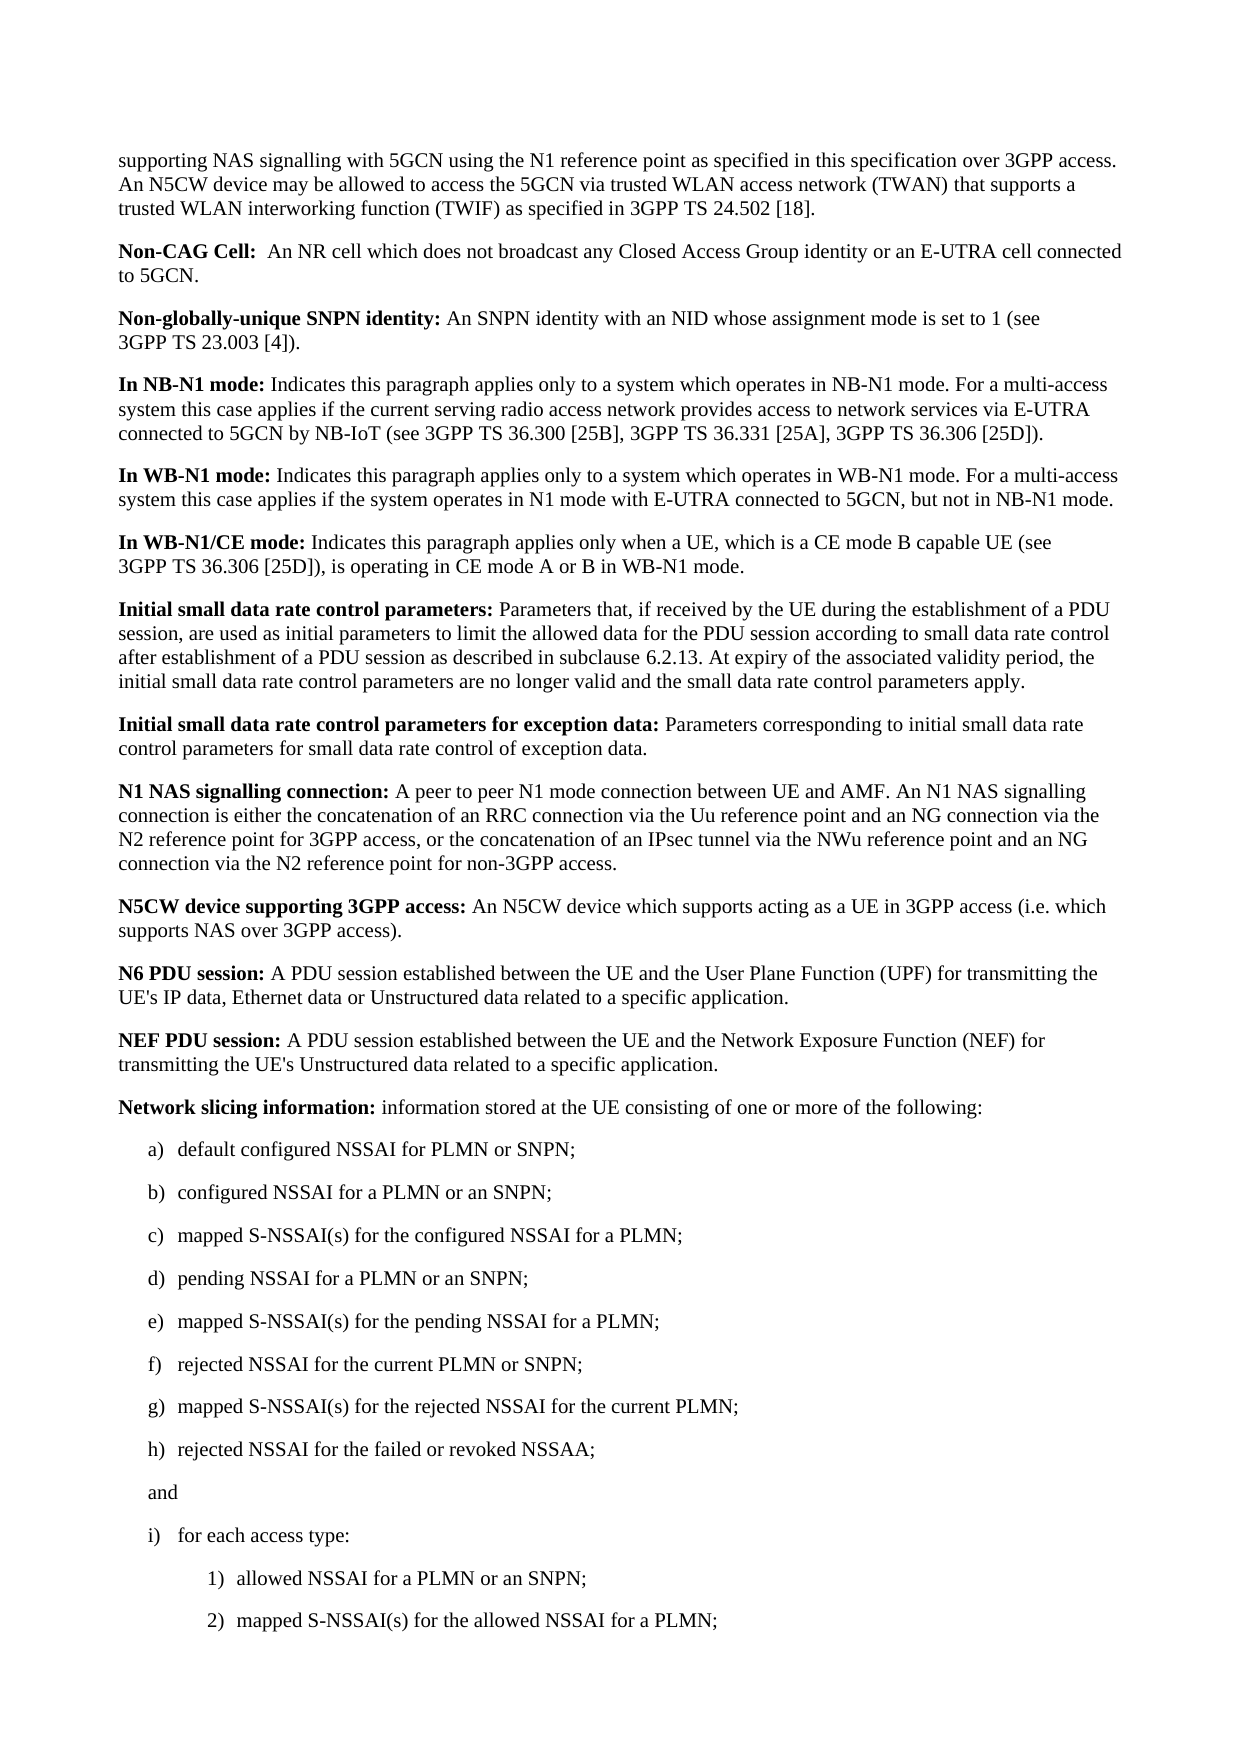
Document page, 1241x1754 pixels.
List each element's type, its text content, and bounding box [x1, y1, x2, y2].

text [118, 148, 1122, 220]
text In NB-N1 mode: Indicates this paragraph applies only to a system which operates in NB-N1 mode. For a multi-access system this case applies if the current serving radio access network provides access to network services via E-UTRA connected to 5GCN by NB-IoT (see 3GPP TS 36.300 [25B], 3GPP TS 36.331 [25A], 3GPP TS 36.306 [25D]). [118, 372, 1122, 444]
text i) for each access type: [148, 1523, 1122, 1547]
text In WB-N1/CE mode: Indicates this paragraph applies only when a UE, which is a CE mode B capable UE (see 3GPP TS 36.306 [25D]), is operating in CE mode A or B in WB-N1 mode. [118, 530, 1122, 578]
text 1) allowed NSSAI for a PLMN or an SNPN; [207, 1566, 1122, 1589]
text N6 PDU session: A PDU session established between the UE and the User Plane Function (UPF) for transmitting the UE's IP data, Ethernet data or Unstructured data related to a specific application. [118, 961, 1122, 1009]
text and [148, 1480, 1122, 1504]
text e) mapped S-NSSAI(s) for the pending NSSAI for a PLMN; [148, 1309, 1122, 1333]
text Non-globally-unique SNPN identity: An SNPN identity with an NID whose assignment mode is set to 1 (see 3GPP TS 23.003 [4]). [118, 306, 1122, 354]
text g) mapped S-NSSAI(s) for the rejected NSSAI for the current PLMN; [148, 1394, 1122, 1418]
text Initial small data rate control parameters: Parameters that, if received by the UE during the establishment of a PDU session, are used as initial parameters to limit the allowed data for the PDU session according to small data rate control after establishment of a PDU session as described in subclause 6.2.13. At expiry of the associated validity period, the initial small data rate control parameters are no longer valid and the small data rate control parameters apply. [118, 597, 1122, 693]
text Initial small data rate control parameters for exception data: Parameters corresponding to initial small data rate control parameters for small data rate control of exception data. [118, 712, 1122, 760]
text N1 NAS signalling connection: A peer to peer N1 mode connection between UE and AMF. An N1 NAS signalling connection is either the concatenation of an RRC connection via the Uu reference point and an NG connection via the N2 reference point for 3GPP access, or the concatenation of an IPsec tunnel via the NWu reference point and an NG connection via the N2 reference point for non-3GPP access. [118, 779, 1122, 875]
text c) mapped S-NSSAI(s) for the configured NSSAI for a PLMN; [148, 1223, 1122, 1247]
text In WB-N1 mode: Indicates this paragraph applies only to a system which operates in WB-N1 mode. For a multi-access system this case applies if the system operates in N1 mode with E-UTRA connected to 5GCN, but not in NB-N1 mode. [118, 463, 1122, 511]
text h) rejected NSSAI for the failed or revoked NSSAA; [148, 1437, 1122, 1461]
text 2) mapped S-NSSAI(s) for the allowed NSSAI for a PLMN; [207, 1608, 1122, 1632]
text a) default configured NSSAI for PLMN or SNPN; [148, 1137, 1122, 1161]
text NEF PDU session: A PDU session established between the UE and the Network Exposure Function (NEF) for transmitting the UE's Unstructured data related to a specific application. [118, 1028, 1122, 1076]
text N5CW device supporting 3GPP access: An N5CW device which supports acting as a UE in 3GPP access (i.e. which supports NAS over 3GPP access). [118, 894, 1122, 942]
text d) pending NSSAI for a PLMN or an SNPN; [148, 1266, 1122, 1290]
text f) rejected NSSAI for the current PLMN or SNPN; [148, 1351, 1122, 1376]
text Network slicing information: information stored at the UE consisting of one or more of the following: [118, 1094, 1122, 1119]
text Non-CAG Cell: An NR cell which does not broadcast any Closed Access Group identity or an E-UTRA cell connected to 5GCN. [118, 239, 1122, 287]
text b) configured NSSAI for a PLMN or an SNPN; [148, 1180, 1122, 1204]
